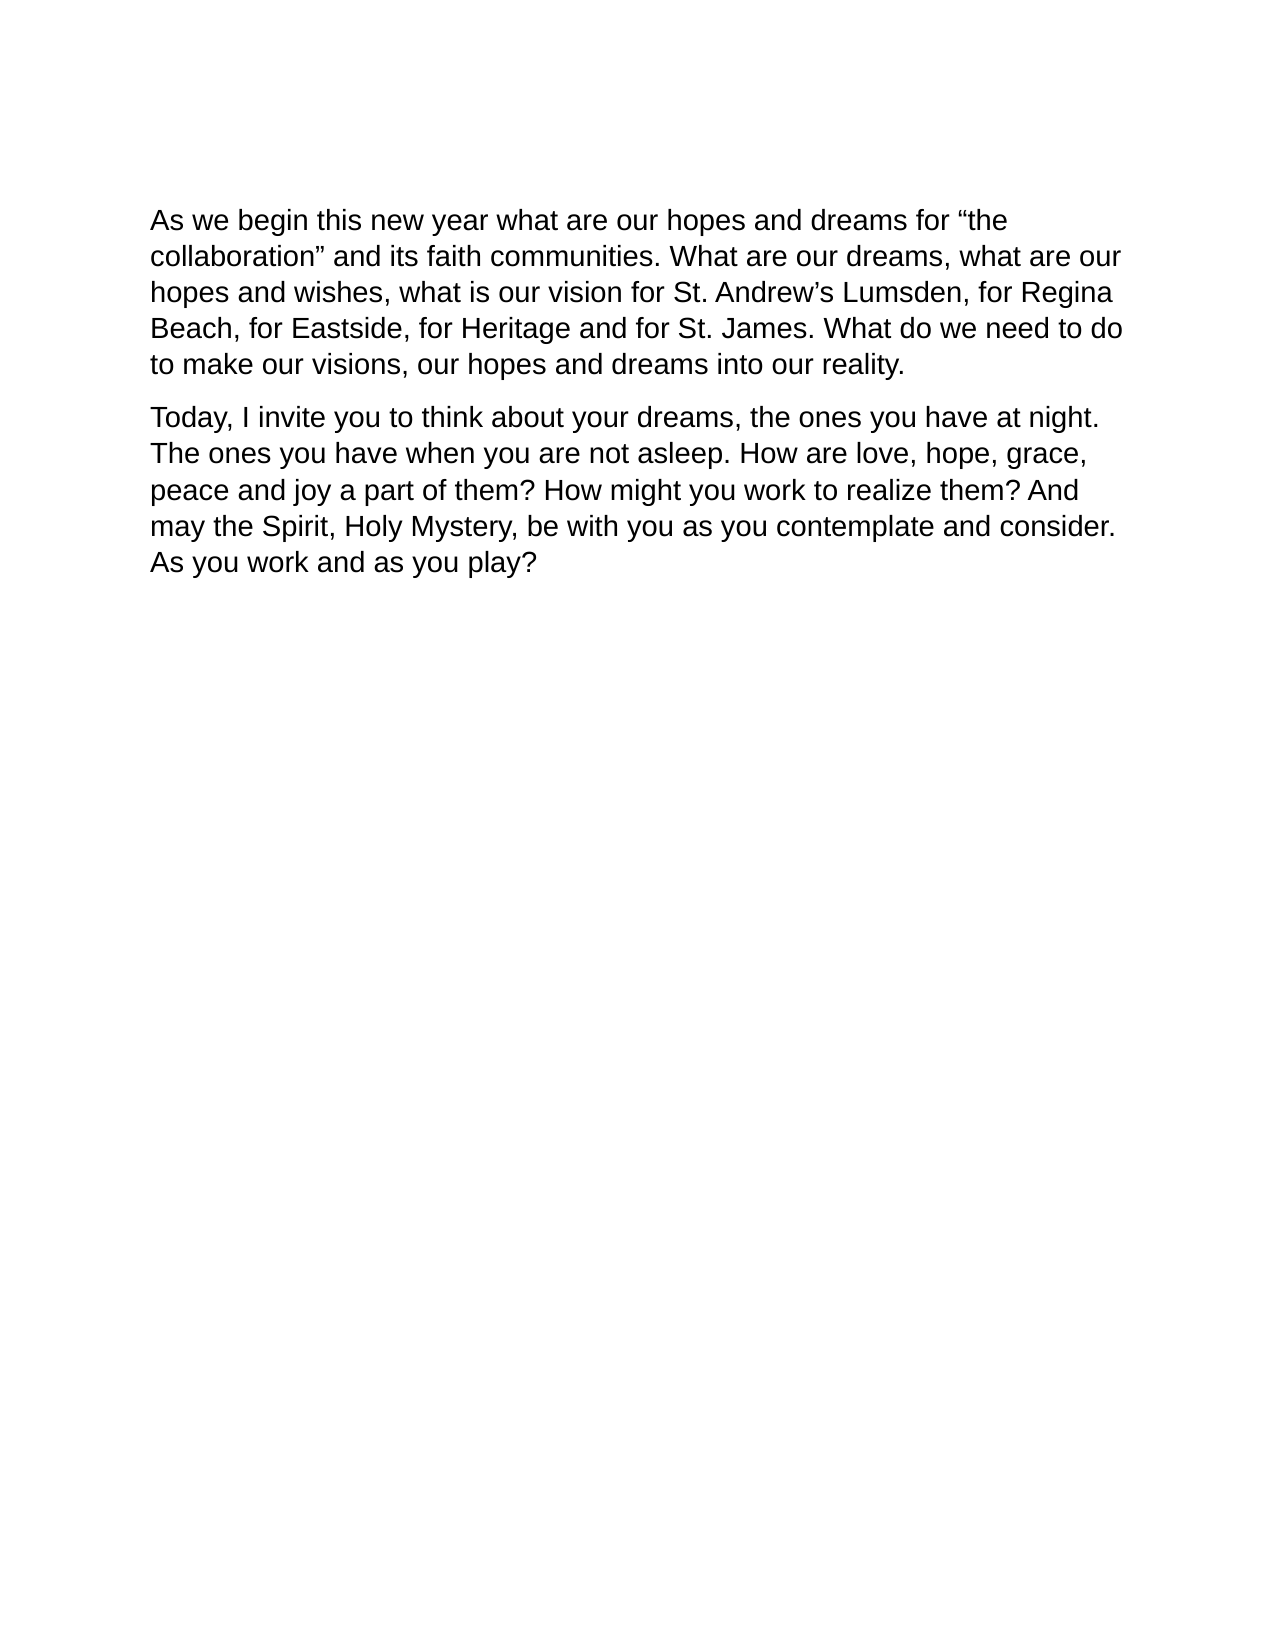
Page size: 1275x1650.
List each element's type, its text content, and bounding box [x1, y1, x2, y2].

text Today, I invite you to think about your dreams, the ones you have at night. The ones you have when you are not asleep. How are love, hope, grace, peace and joy a part of them? How might you work to realize them? And may the Spirit, Holy Mystery, be with you as you contemplate and consider. As you work and as you play? [150, 400, 1125, 578]
text As we begin this new year what are our hopes and dreams for “the collaboration” and its faith communities. What are our dreams, what are our hopes and wishes, what is our vision for St. Andrew’s Lumsden, for Regina Beach, for Eastside, for Heritage and for St. James. What do we need to do to make our visions, our hopes and dreams into our reality. [150, 203, 1125, 381]
